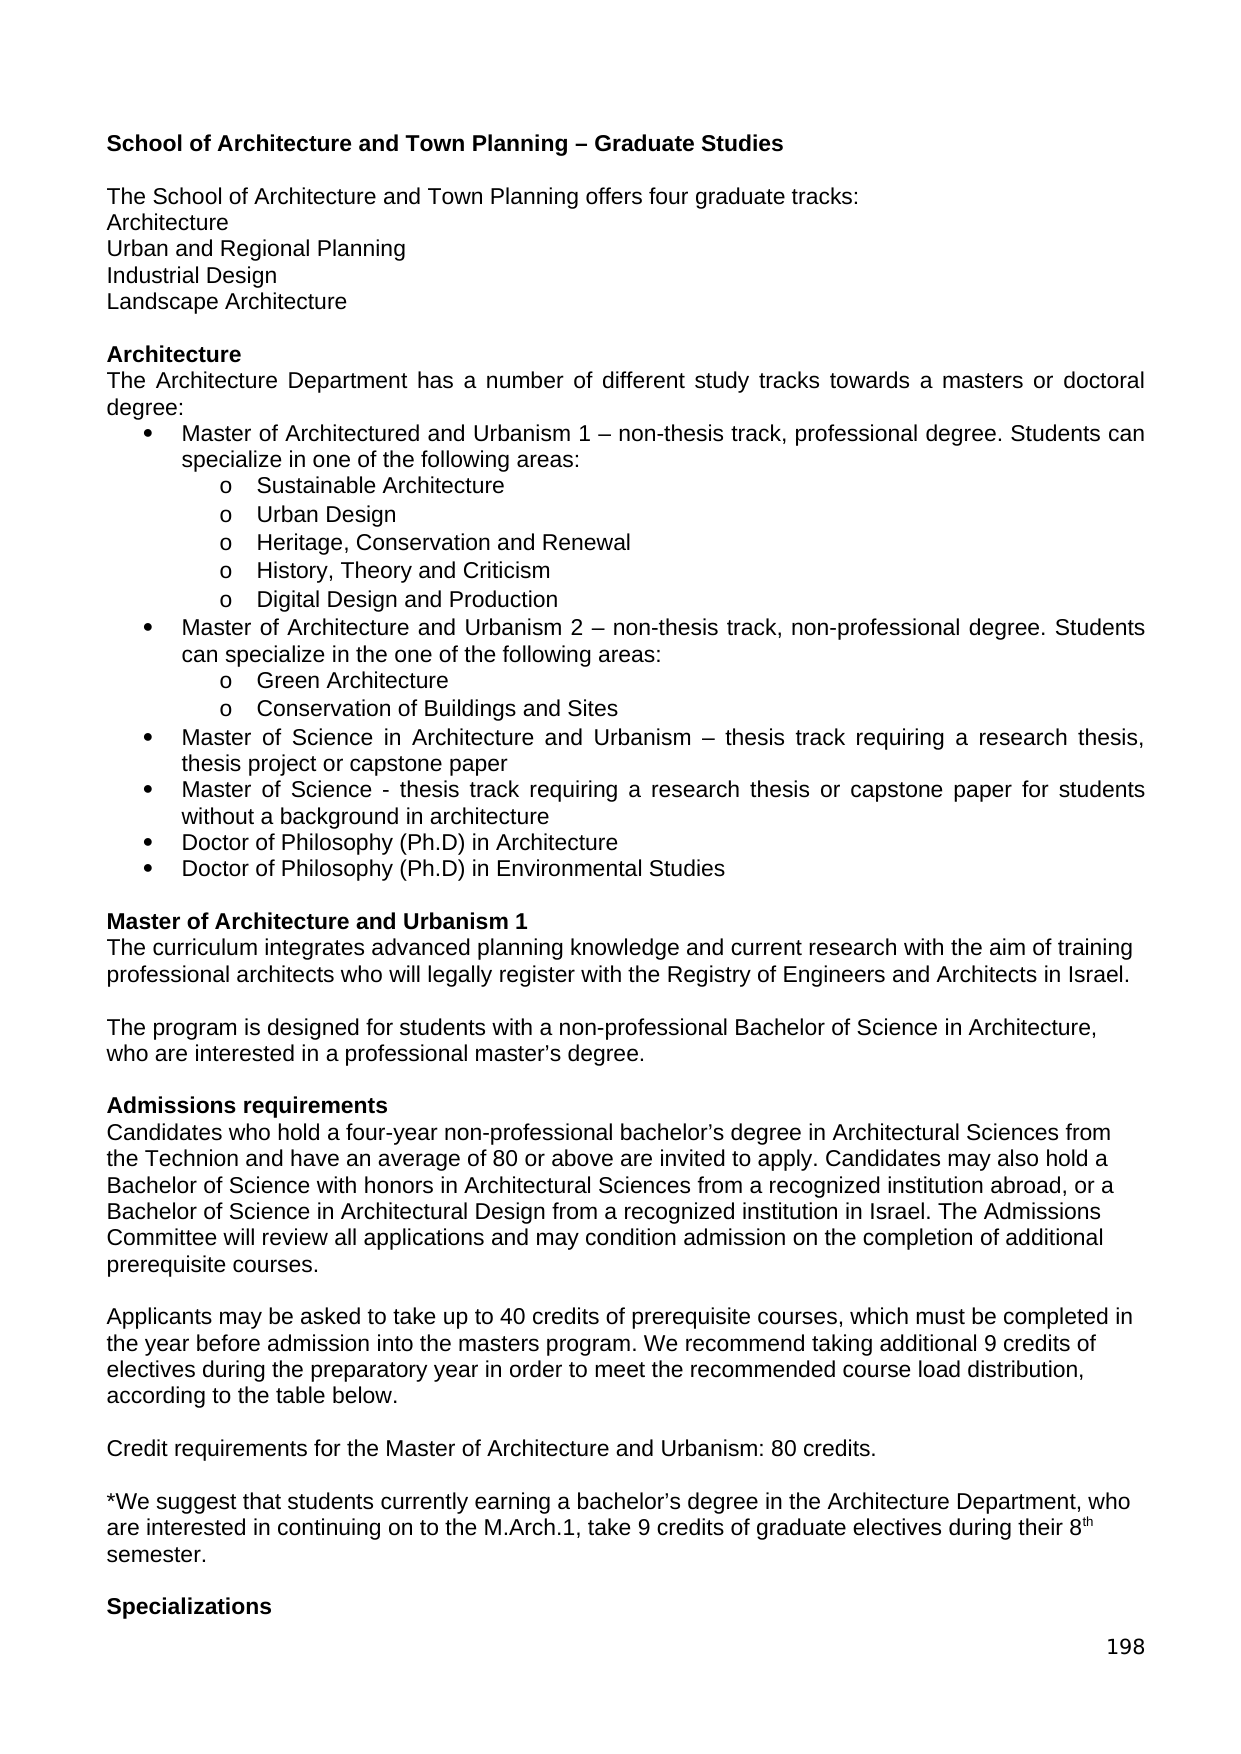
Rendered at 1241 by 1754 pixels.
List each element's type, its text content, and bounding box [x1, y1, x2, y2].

text Credit requirements for the Master of Architecture and Urbanism: 80 credits. [106, 1435, 1146, 1461]
text Candidates who hold a four-year non-professional bachelor’s degree in Architectural Sciences from the Technion and have an average of 80 or above are invited to apply. Candidates may also hold a Bachelor of Science with honors in Architectural Sciences from a recognized institution abroad, or a Bachelor of Science in Architectural Design from a recognized institution in Israel. The Admissions Committee will review all applications and may condition admission on the completion of additional prerequisite courses. [106, 1119, 1146, 1277]
list Master of Science - thesis track requiring a research thesis or capstone paper for students without a background in architecture [144, 776, 1146, 829]
text Landscape Architecture [106, 288, 1146, 314]
list Master of Architectured and Urbanism 1 – non-thesis track, professional degree. Students can specialize in one of the following areas: [144, 420, 1146, 472]
text Architecture [106, 209, 1146, 235]
text The School of Architecture and Town Planning offers four graduate tracks: [106, 183, 1146, 209]
list Master of Architecture and Urbanism 2 – non-thesis track, non-professional degree. Students can specialize in the one of the following areas: [144, 614, 1146, 667]
list Conservation of Buildings and Sites [219, 695, 1146, 723]
text Architecture [106, 341, 1146, 367]
text Admissions requirements [106, 1092, 1146, 1119]
text Master of Architecture and Urbanism 1 [106, 908, 1146, 934]
list Urban Design [219, 501, 1146, 529]
text *We suggest that students currently earning a bachelor’s degree in the Architecture Department, who are interested in continuing on to the M.Arch.1, take 9 credits of graduate electives during their 8th semester. [106, 1488, 1146, 1567]
list Master of Science in Architecture and Urbanism – thesis track requiring a research thesis, thesis project or capstone paper [144, 723, 1146, 776]
list Doctor of Philosophy (Ph.D) in Architecture [144, 829, 1146, 855]
list Heritage, Conservation and Renewal [219, 529, 1146, 557]
list History, Theory and Criticism [219, 557, 1146, 586]
text Specializations [106, 1593, 1146, 1619]
text Industrial Design [106, 262, 1146, 288]
text The curriculum integrates advanced planning knowledge and current research with the aim of training professional architects who will legally register with the Registry of Engineers and Architects in Israel. [106, 934, 1146, 987]
text Applicants may be asked to take up to 40 credits of prerequisite courses, which must be completed in the year before admission into the masters program. We recommend taking additional 9 credits of electives during the preparatory year in order to meet the recommended course load distribution, according to the table below. [106, 1303, 1146, 1409]
list Digital Design and Production [219, 586, 1146, 614]
list Doctor of Philosophy (Ph.D) in Environmental Studies [144, 855, 1146, 882]
text School of Architecture and Town Planning – Graduate Studies [106, 130, 1146, 156]
text The Architecture Department has a number of different study tracks towards a masters or doctoral degree: [106, 367, 1146, 420]
list Green Architecture [219, 667, 1146, 695]
text Urban and Regional Planning [106, 235, 1146, 262]
list Sustainable Architecture [219, 472, 1146, 501]
text The program is designed for students with a non-professional Bachelor of Science in Architecture, who are interested in a professional master’s degree. [106, 1013, 1146, 1066]
